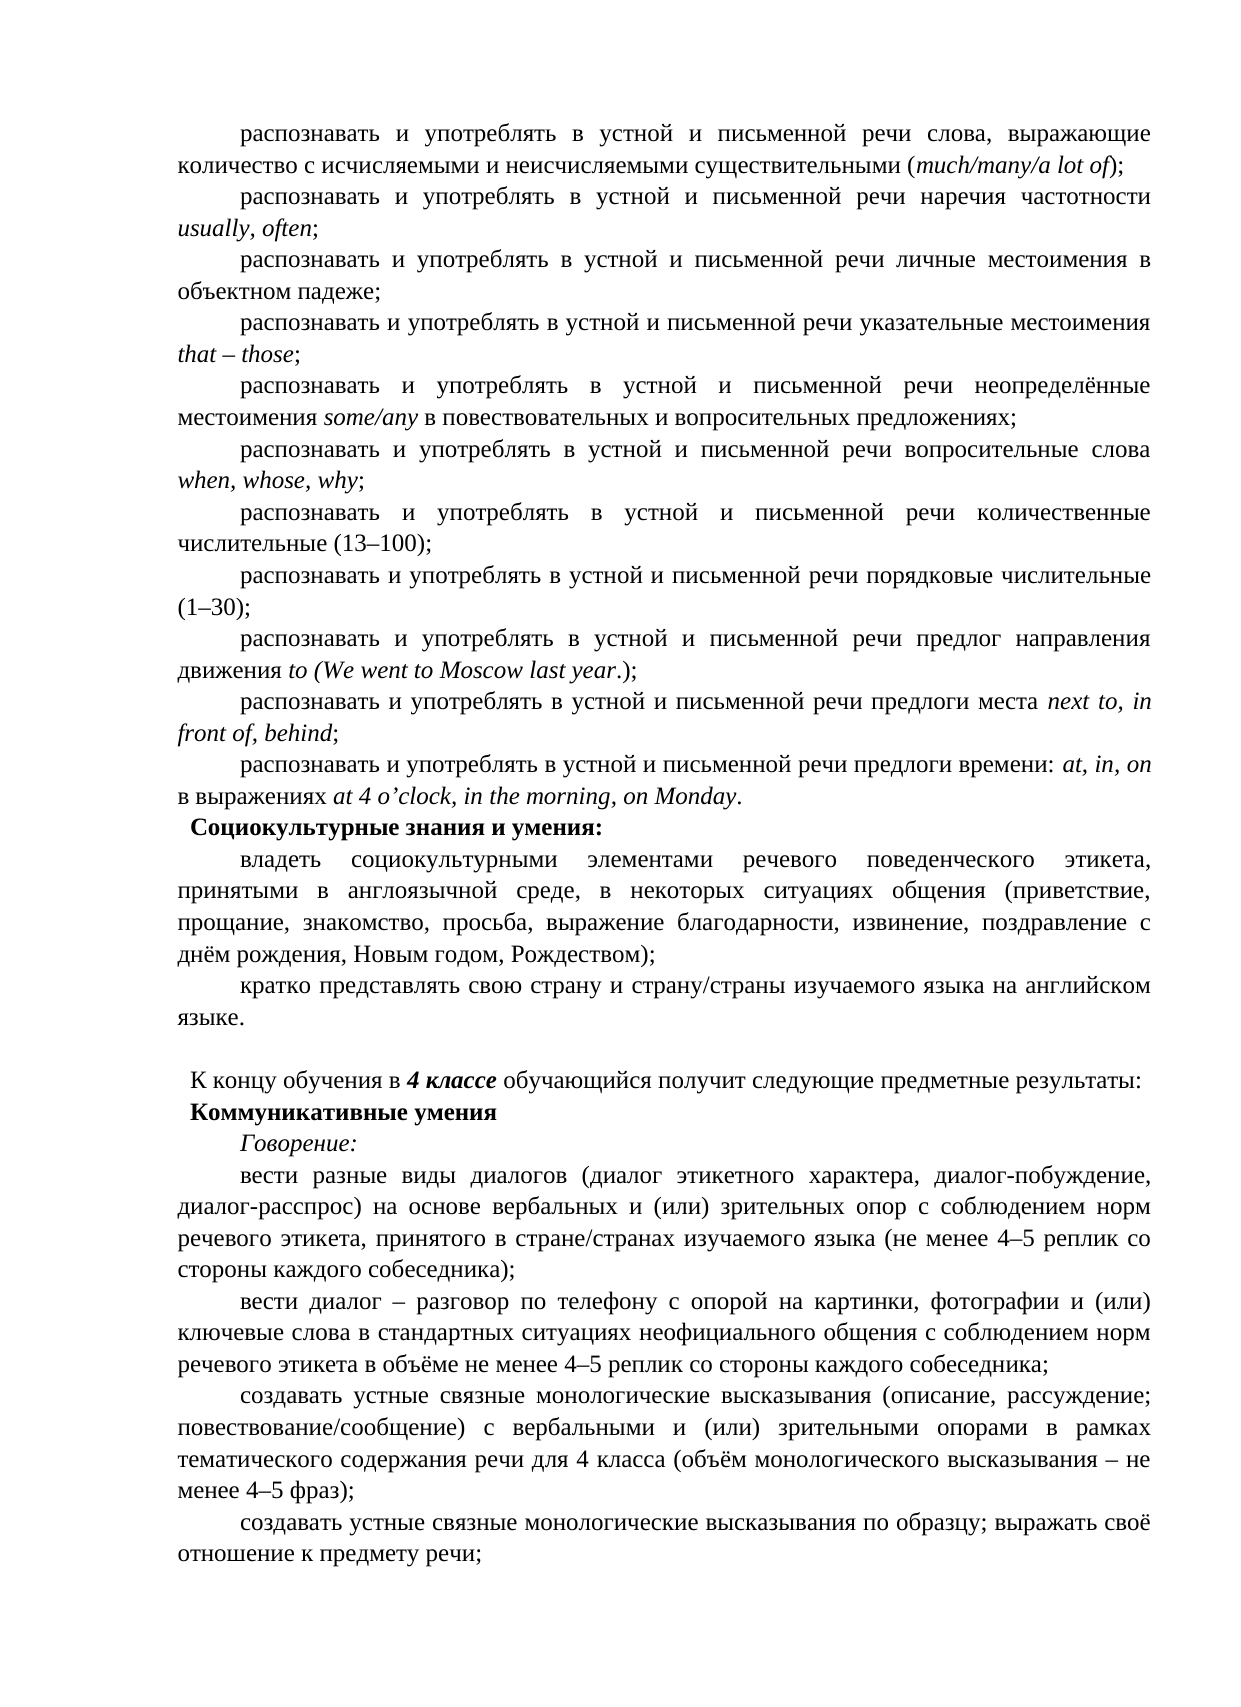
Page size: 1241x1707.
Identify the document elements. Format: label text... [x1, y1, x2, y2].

text Коммуникативные умения [190, 1097, 1152, 1125]
text распознавать и употреблять в устной и письменной речи порядковые числительные (1–30); [177, 560, 1152, 620]
text создавать устные связные монологические высказывания по образцу; выражать своё отношение к предмету речи; [177, 1507, 1152, 1567]
text распознавать и употреблять в устной и письменной речи неопределённые местоимения some/any в повествовательных и вопросительных предложениях; [177, 371, 1152, 431]
text Говорение: [177, 1128, 1152, 1157]
text кратко представлять свою страну и страну/страны изучаемого языка на английском языке. [177, 970, 1152, 1031]
text К концу обучения в 4 классе обучающийся получит следующие предметные результаты: [190, 1065, 1152, 1094]
text создавать устные связные монологические высказывания (описание, рассуждение; повествование/сообщение) с вербальными и (или) зрительными опорами в рамках тематического содержания речи для 4 класса (объём монологического высказывания – не менее 4–5 фраз); [177, 1381, 1152, 1504]
text распознавать и употреблять в устной и письменной речи вопросительные слова when, whose, why; [177, 434, 1152, 494]
text вести диалог – разговор по телефону с опорой на картинки, фотографии и (или) ключевые слова в стандартных ситуациях неофициального общения с соблюдением норм речевого этикета в объёме не менее 4–5 реплик со стороны каждого собеседника; [177, 1286, 1152, 1378]
text вести разные виды диалогов (диалог этикетного характера, диалог-побуждение, диалог-расспрос) на основе вербальных и (или) зрительных опор с соблюдением норм речевого этикета, принятого в стране/странах изучаемого языка (не менее 4–5 реплик со стороны каждого собеседника); [177, 1160, 1152, 1283]
text распознавать и употреблять в устной и письменной речи количественные числительные (13–100); [177, 497, 1152, 557]
text распознавать и употреблять в устной и письменной речи личные местоимения в объектном падеже; [177, 244, 1152, 305]
text распознавать и употреблять в устной и письменной речи указательные местоимения that – those; [177, 307, 1152, 368]
text владеть социокультурными элементами речевого поведенческого этикета, принятыми в англоязычной среде, в некоторых ситуациях общения (приветствие, прощание, знакомство, просьба, выражение благодарности, извинение, поздравление с днём рождения, Новым годом, Рождеством); [177, 844, 1152, 967]
text распознавать и употреблять в устной и письменной речи наречия частотности usually, often; [177, 181, 1152, 242]
text распознавать и употреблять в устной и письменной речи слова, выражающие количество с исчисляемыми и неисчисляемыми существительными (much/many/a lot of); [177, 118, 1152, 178]
text распознавать и употреблять в устной и письменной речи предлог направления движения to (We went to Moscow last year.); [177, 623, 1152, 683]
text распознавать и употреблять в устной и письменной речи предлоги места next to, in front of, behind; [177, 686, 1152, 747]
text Социокультурные знания и умения: [190, 812, 1152, 841]
text распознавать и употреблять в устной и письменной речи предлоги времени: at, in, on в выражениях at 4 o’clock, in the morning, on Monday. [177, 749, 1152, 810]
